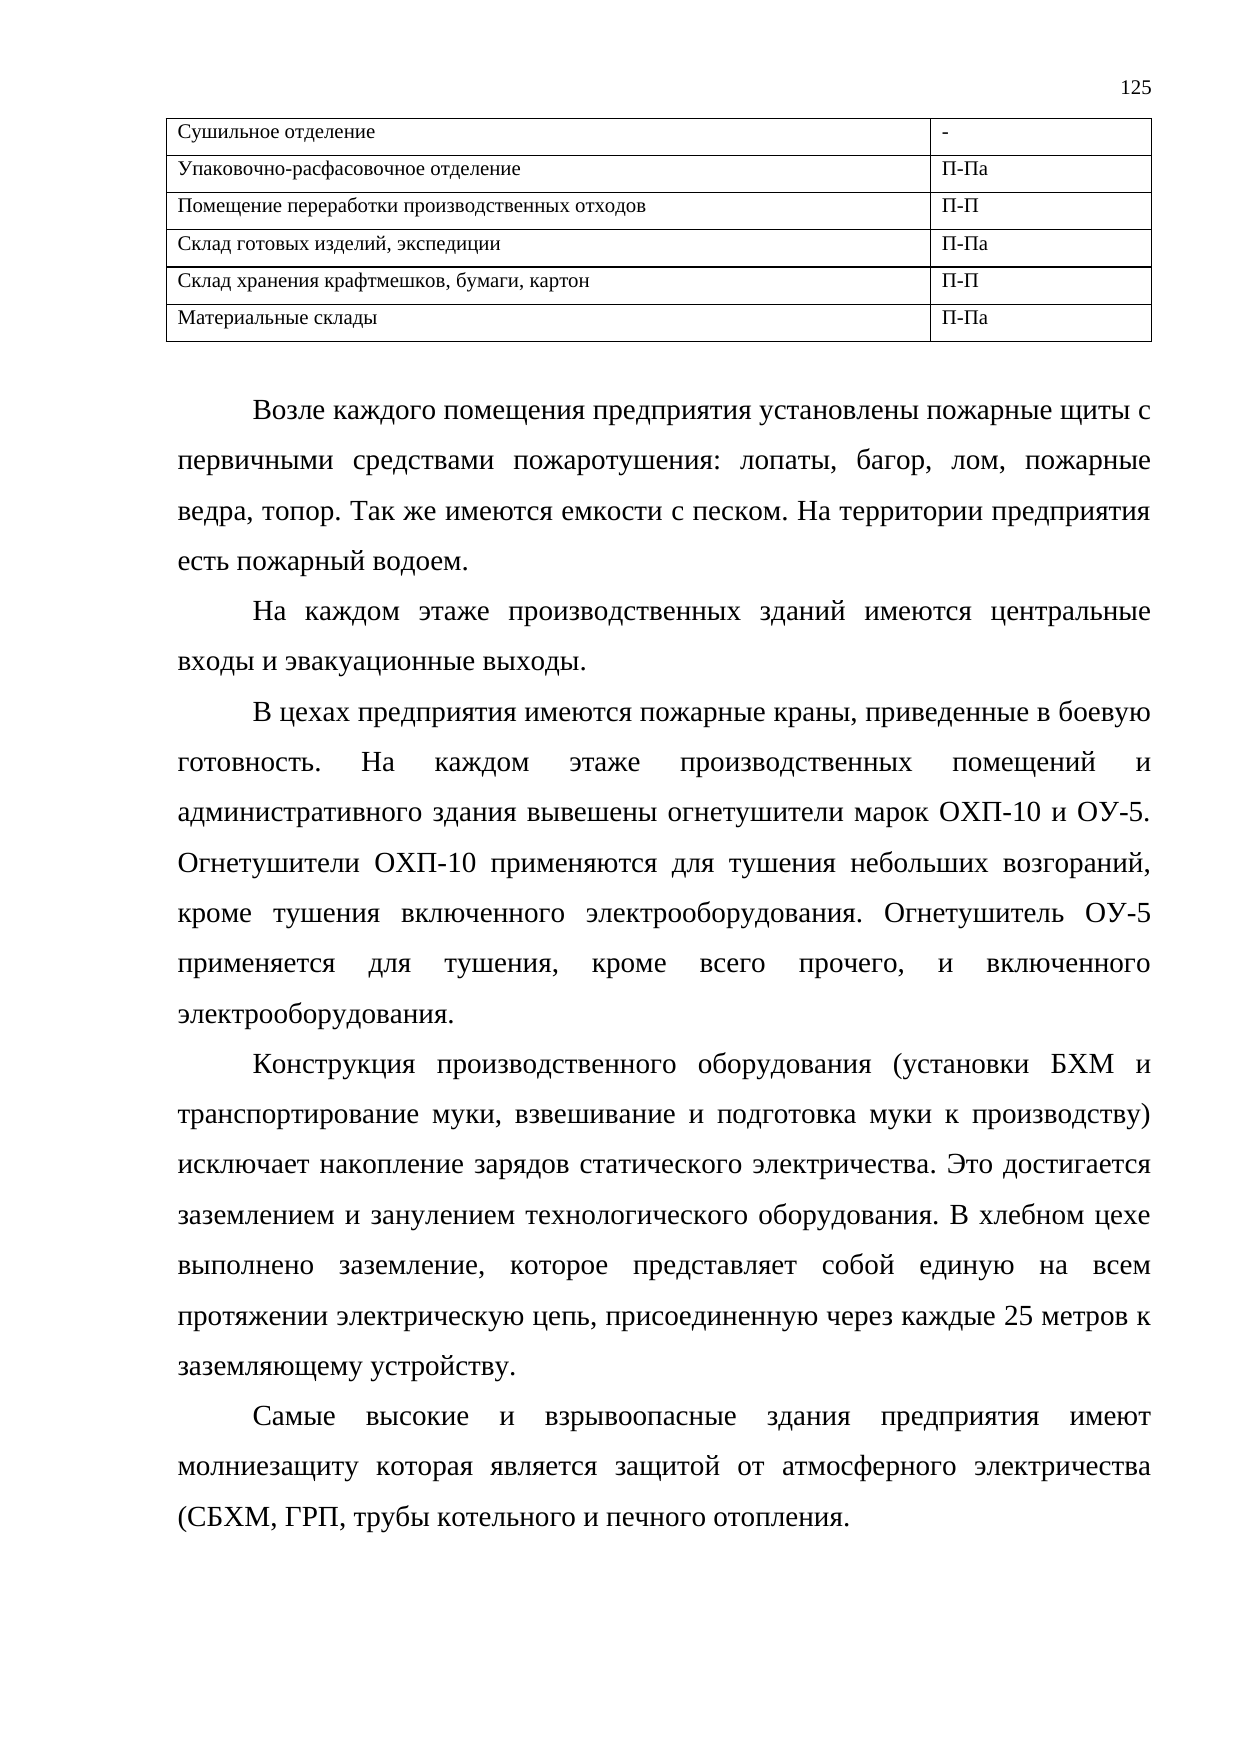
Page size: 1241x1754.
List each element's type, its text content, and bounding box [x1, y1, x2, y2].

text В цехах предприятия имеются пожарные краны, приведенные в боевую готовность. На каждом этаже производственных помещений и административного здания вывешены огнетушители марок ОХП-10 и ОУ-5. Огнетушители ОХП-10 применяются для тушения небольших возгораний, кроме тушения включенного электрооборудования. Огнетушитель ОУ-5 применяется для тушения, кроме всего прочего, и включенного электрооборудования. [177, 694, 1152, 1029]
table_cell П-Па [931, 230, 1151, 266]
table_cell Помещение переработки производственных отходов [167, 193, 930, 229]
table_cell - [931, 119, 1151, 155]
table_cell Сушильное отделение [167, 119, 930, 155]
table_cell П-П [931, 193, 1151, 229]
table_cell Склад готовых изделий, экспедиции [167, 230, 930, 266]
table_cell Упаковочно-расфасовочное отделение [167, 156, 930, 192]
text Возле каждого помещения предприятия установлены пожарные щиты с первичными средствами пожаротушения: лопаты, багор, лом, пожарные ведра, топор. Так же имеются емкости с песком. На территории предприятия есть пожарный водоем. [177, 392, 1152, 576]
table_cell П-П [931, 268, 1151, 303]
text Конструкция производственного оборудования (установки БХМ и транспортирование муки, взвешивание и подготовка муки к производству) исключает накопление зарядов статического электричества. Это достигается заземлением и занулением технологического оборудования. В хлебном цехе выполнено заземление, которое представляет собой единую на всем протяжении электрическую цепь, присоединенную через каждые 25 метров к заземляющему устройству. [177, 1046, 1152, 1381]
table_cell П-Па [931, 305, 1151, 341]
table_cell П-Па [931, 156, 1151, 192]
table_cell Материальные склады [167, 305, 930, 341]
table_cell Склад хранения крафтмешков, бумаги, картон [167, 268, 930, 303]
text Самые высокие и взрывоопасные здания предприятия имеют молниезащиту которая является защитой от атмосферного электричества (СБХМ, ГРП, трубы котельного и печного отопления. [177, 1398, 1152, 1532]
text На каждом этаже производственных зданий имеются центральные входы и эвакуационные выходы. [177, 593, 1152, 677]
